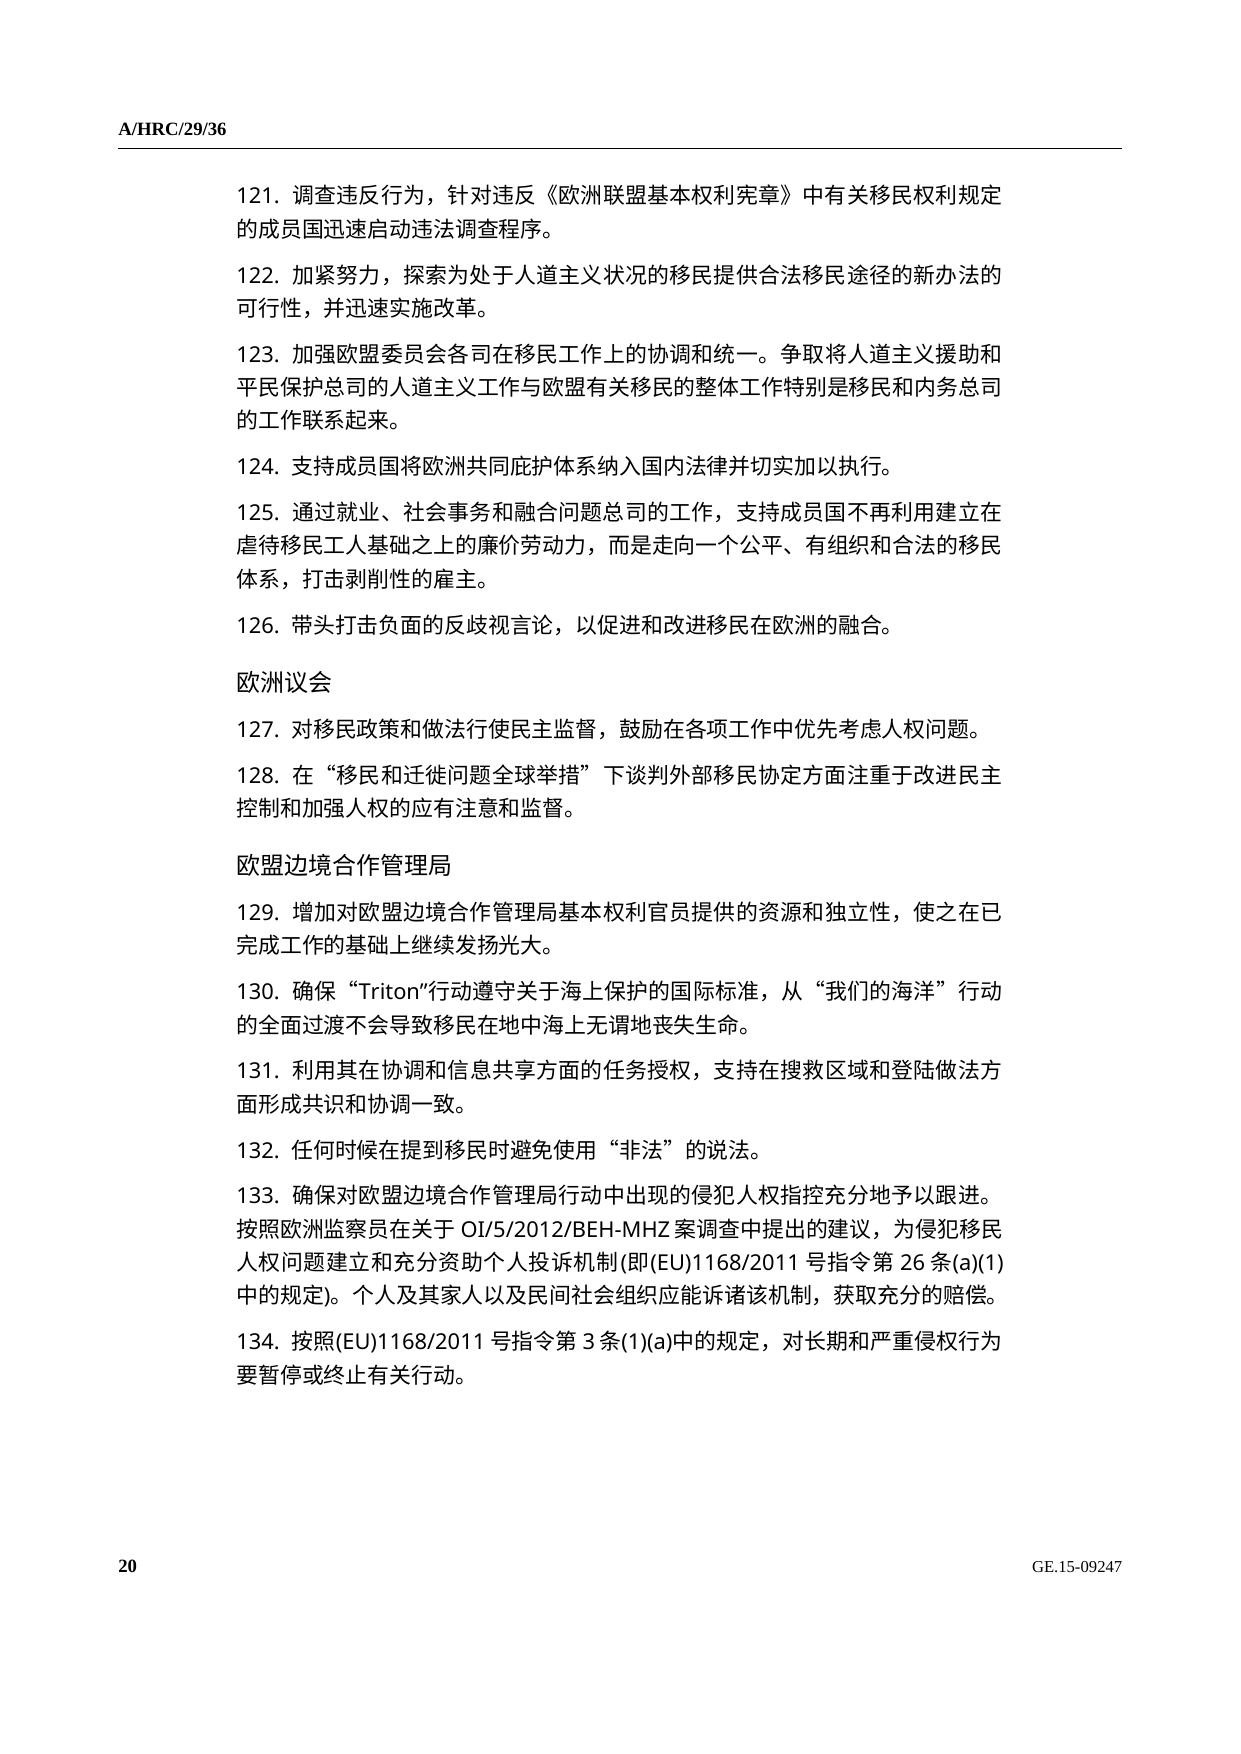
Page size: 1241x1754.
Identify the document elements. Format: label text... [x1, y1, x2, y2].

text 133. 确保对欧盟边境合作管理局行动中出现的侵犯人权指控充分地予以跟进。按照欧洲监察员在关于OI/5/2012/BEH-MHZ案调查中提出的建议，为侵犯移民人权问题建立和充分资助个人投诉机制(即(EU)1168/2011号指令第 26条(a)(1)中的规定)。个人及其家人以及民间社会组织应能诉诸该机制，获取充分的赔偿。 [236, 1177, 1004, 1311]
text 131. 利用其在协调和信息共享方面的任务授权，支持在搜救区域和登陆做法方面形成共识和协调一致。 [236, 1052, 1004, 1119]
text 123. 加强欧盟委员会各司在移民工作上的协调和统一。争取将人道主义援助和平民保护总司的人道主义工作与欧盟有关移民的整体工作特别是移民和内务总司的工作联系起来。 [236, 336, 1004, 436]
text 欧洲议会 [118, 665, 1004, 698]
text 124. 支持成员国将欧洲共同庇护体系纳入国内法律并切实加以执行。 [236, 448, 1004, 481]
text 128. 在“移民和迁徙问题全球举措”下谈判外部移民协定方面注重于改进民主控制和加强人权的应有注意和监督。 [236, 756, 1004, 823]
text 欧盟边境合作管理局 [118, 848, 1004, 881]
text 134. 按照(EU)1168/2011号指令第3条(1)(a)中的规定，对长期和严重侵权行为要暂停或终止有关行动。 [236, 1323, 1004, 1390]
text 125. 通过就业、社会事务和融合问题总司的工作，支持成员国不再利用建立在虐待移民工人基础之上的廉价劳动力，而是走向一个公平、有组织和合法的移民体系，打击剥削性的雇主。 [236, 494, 1004, 594]
text 129. 增加对欧盟边境合作管理局基本权利官员提供的资源和独立性，使之在已完成工作的基础上继续发扬光大。 [236, 894, 1004, 961]
text 130. 确保“Triton”行动遵守关于海上保护的国际标准，从“我们的海洋”行动的全面过渡不会导致移民在地中海上无谓地丧失生命。 [236, 973, 1004, 1040]
text 132. 任何时候在提到移民时避免使用“非法”的说法。 [236, 1131, 1004, 1165]
text 122. 加紧努力，探索为处于人道主义状况的移民提供合法移民途径的新办法的可行性，并迅速实施改革。 [236, 256, 1004, 323]
text 127. 对移民政策和做法行使民主监督，鼓励在各项工作中优先考虑人权问题。 [236, 711, 1004, 744]
text 121. 调查违反行为，针对违反《欧洲联盟基本权利宪章》中有关移民权利规定的成员国迅速启动违法调查程序。 [236, 177, 1004, 244]
text 126. 带头打击负面的反歧视言论，以促进和改进移民在欧洲的融合。 [236, 606, 1004, 640]
